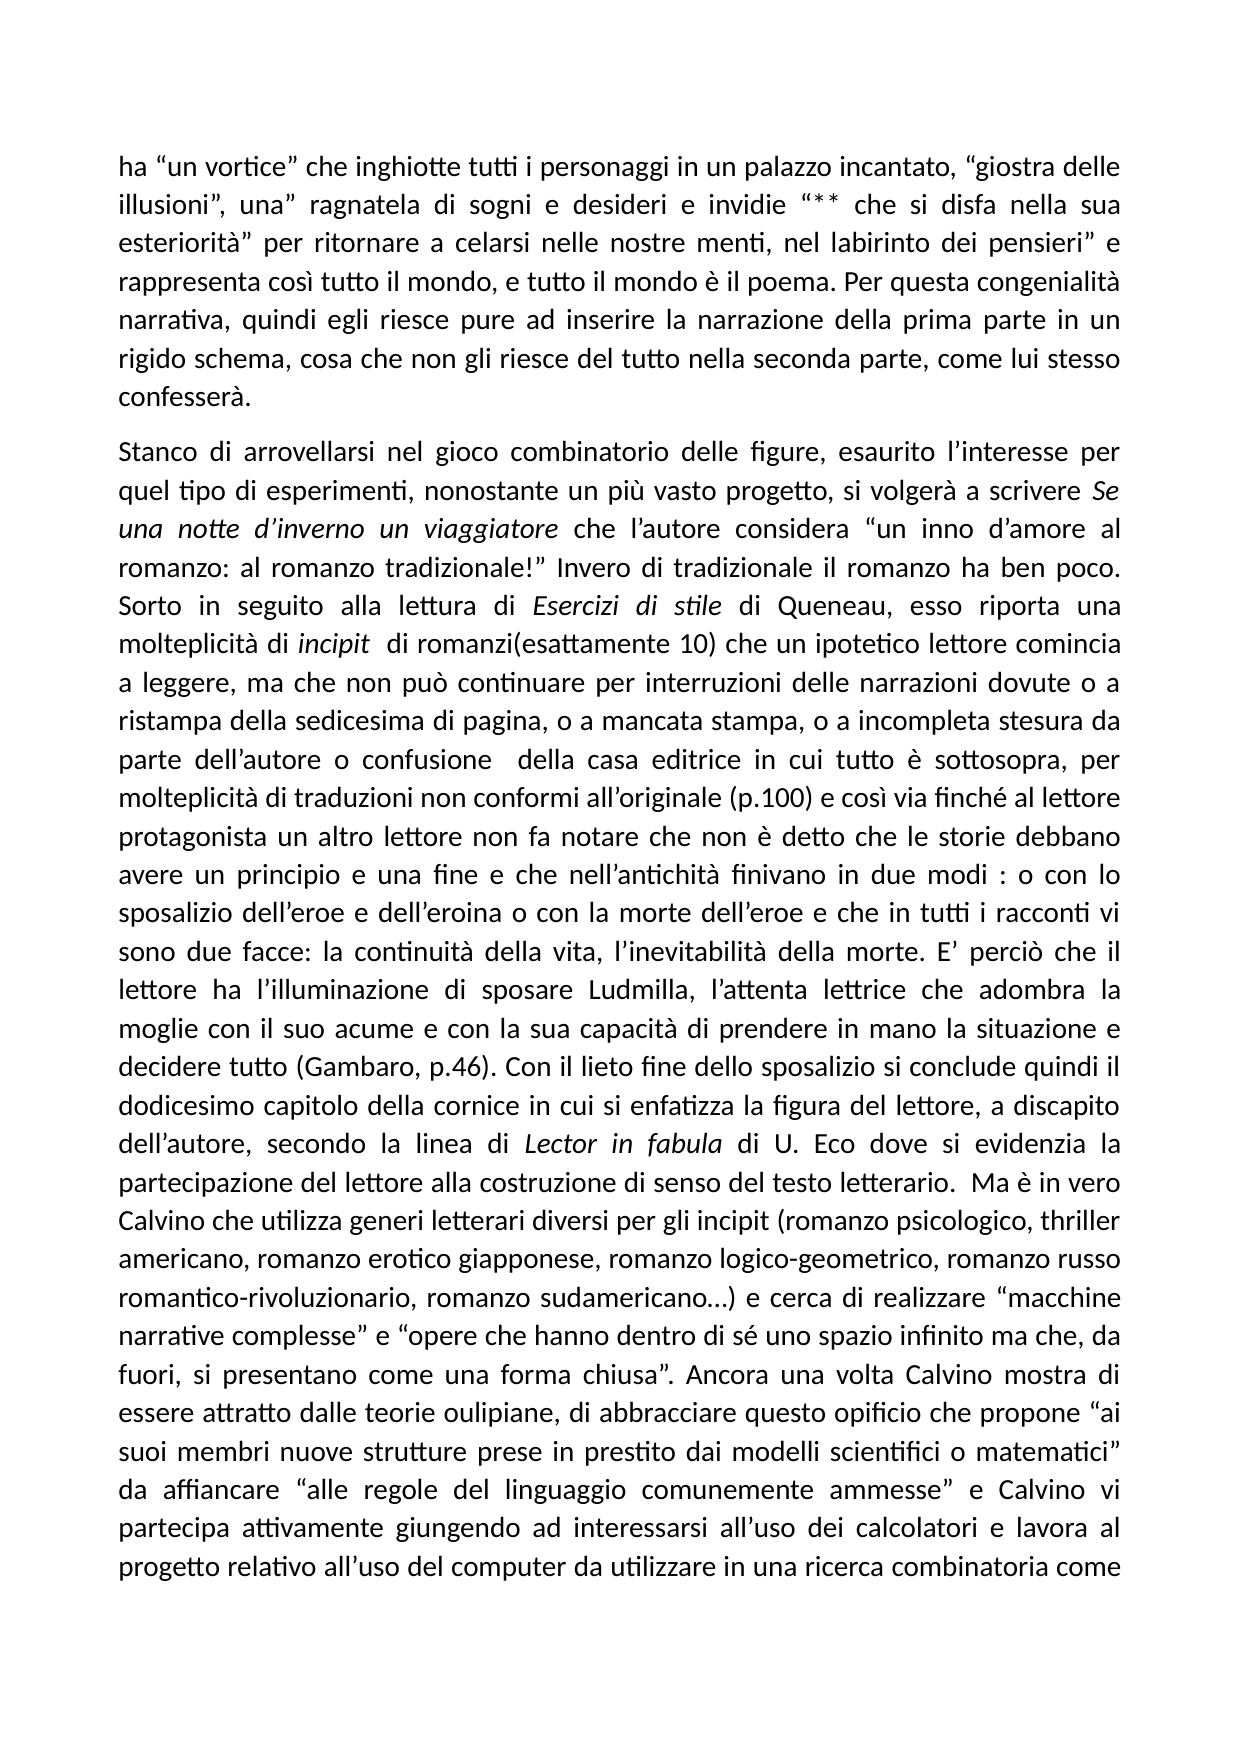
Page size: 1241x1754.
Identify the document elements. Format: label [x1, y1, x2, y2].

text [118, 433, 1122, 1584]
text [118, 148, 1122, 414]
